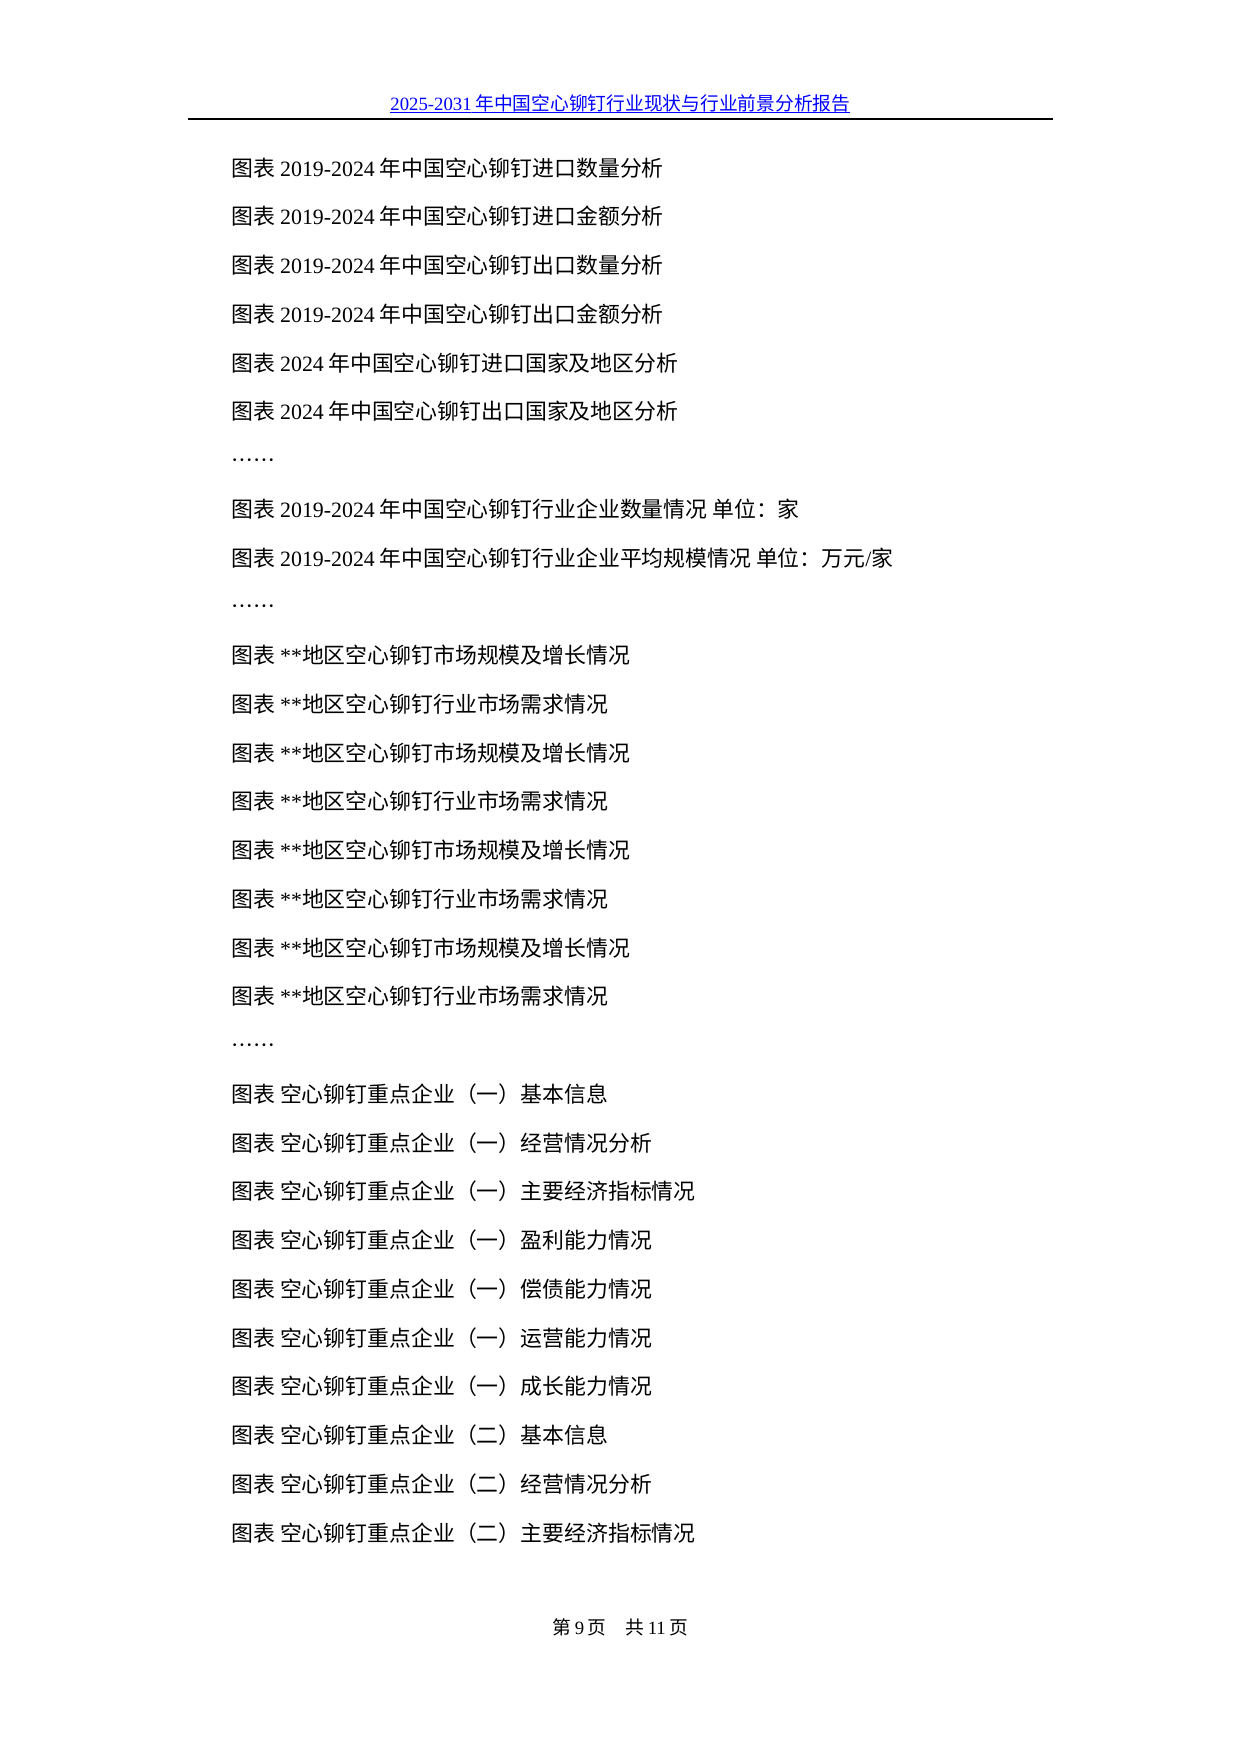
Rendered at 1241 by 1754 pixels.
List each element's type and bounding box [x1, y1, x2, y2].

text [187, 150, 1053, 1548]
